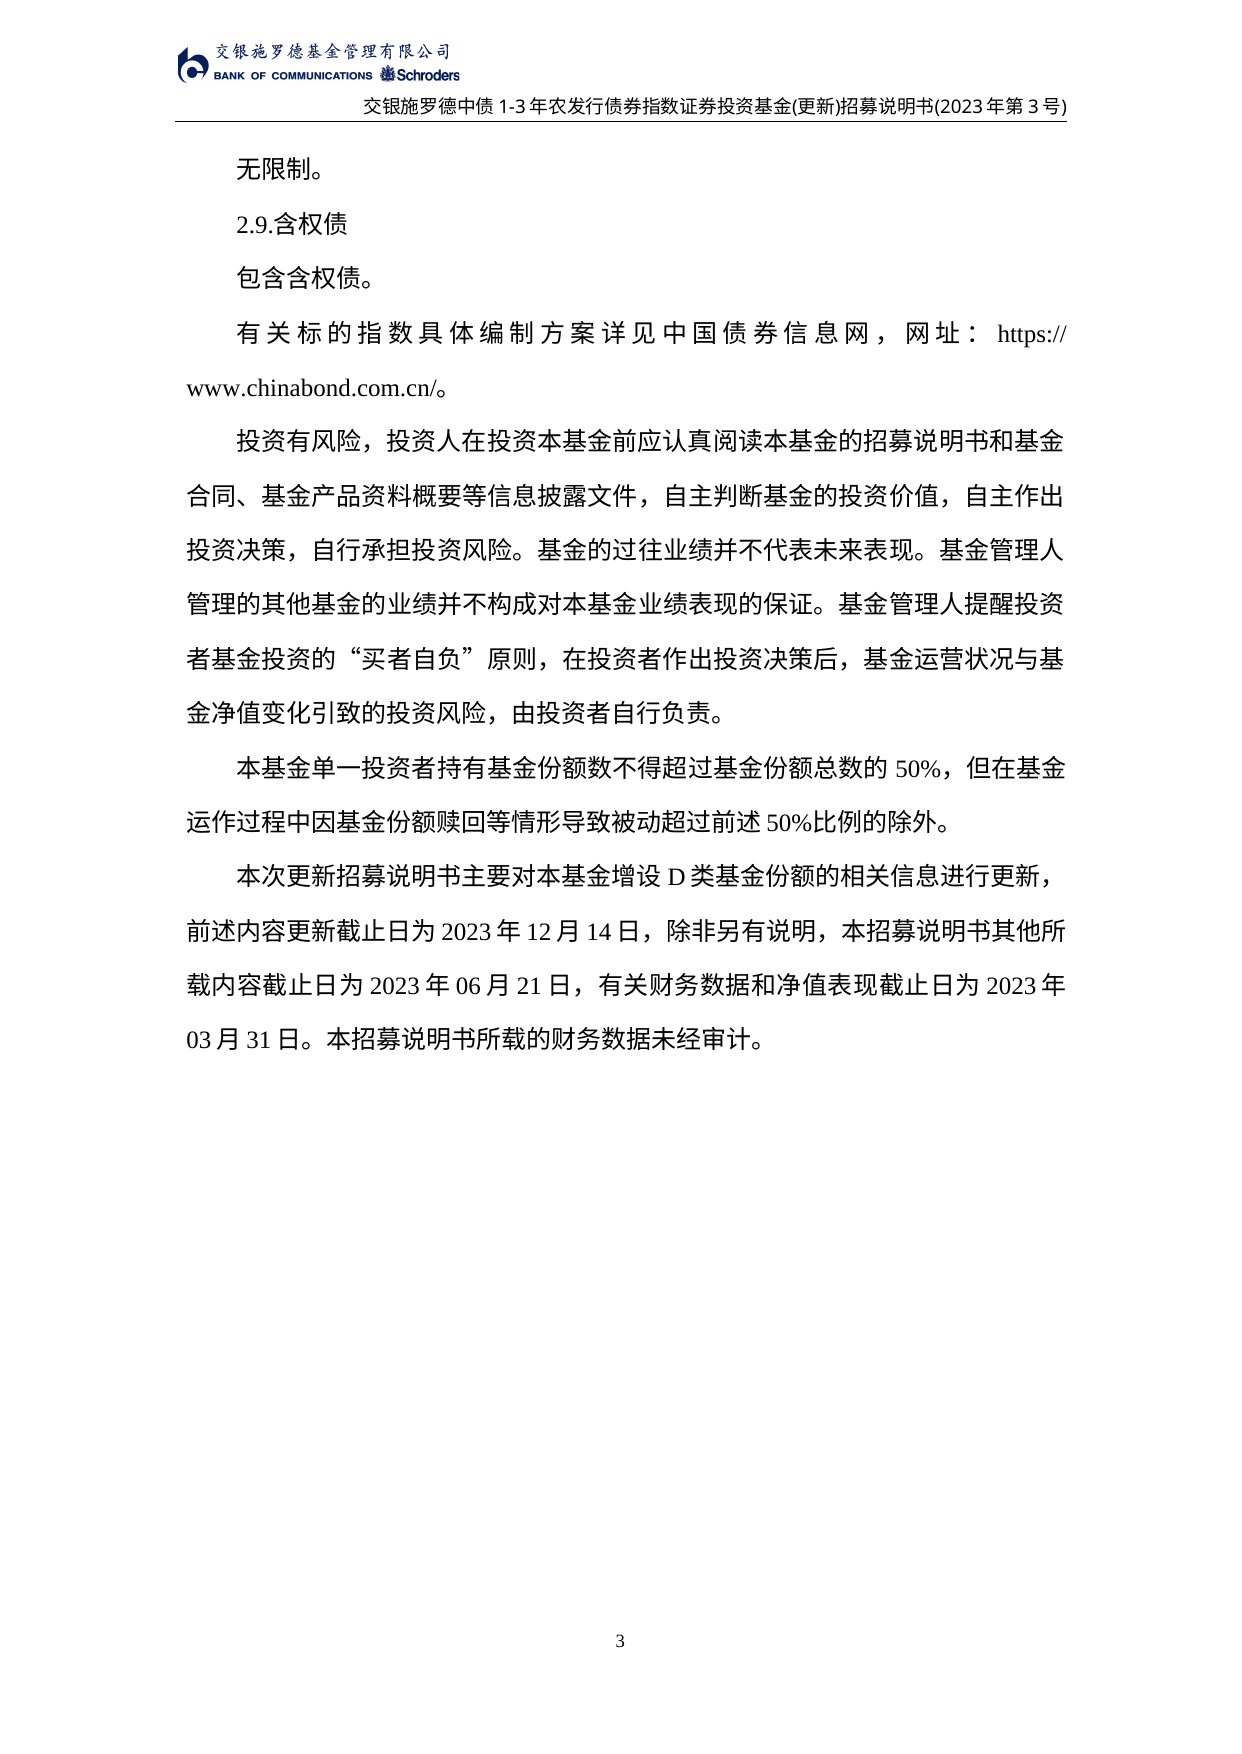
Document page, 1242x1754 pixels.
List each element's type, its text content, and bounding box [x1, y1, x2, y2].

text 包含含权债。 [186, 259, 1067, 295]
text 本次更新招募说明书主要对本基金增设D类基金份额的相关信息进行更新，前述内容更新截止日为2023年12月14日，除非另有说明，本招募说明书其他所载内容截止日为2023年06月21日，有关财务数据和净值表现截止日为2023年03月31日。本招募说明书所载的财务数据未经审计。 [186, 857, 1067, 1056]
text 有关标的指数具体编制方案详见中国债券信息网，网址：https://www.chinabond.com.cn/。 [186, 313, 1067, 404]
text 投资有风险，投资人在投资本基金前应认真阅读本基金的招募说明书和基金合同、基金产品资料概要等信息披露文件，自主判断基金的投资价值，自主作出投资决策，自行承担投资风险。基金的过往业绩并不代表未来表现。基金管理人管理的其他基金的业绩并不构成对本基金业绩表现的保证。基金管理人提醒投资者基金投资的“买者自负”原则，在投资者作出投资决策后，基金运营状况与基金净值变化引致的投资风险，由投资者自行负责。 [186, 422, 1067, 730]
text 2.9.含权债 [186, 204, 1067, 241]
picture [178, 43, 460, 83]
text 本基金单一投资者持有基金份额数不得超过基金份额总数的50%，但在基金运作过程中因基金份额赎回等情形导致被动超过前述50%比例的除外。 [186, 748, 1067, 839]
text 无限制。 [186, 150, 1067, 186]
